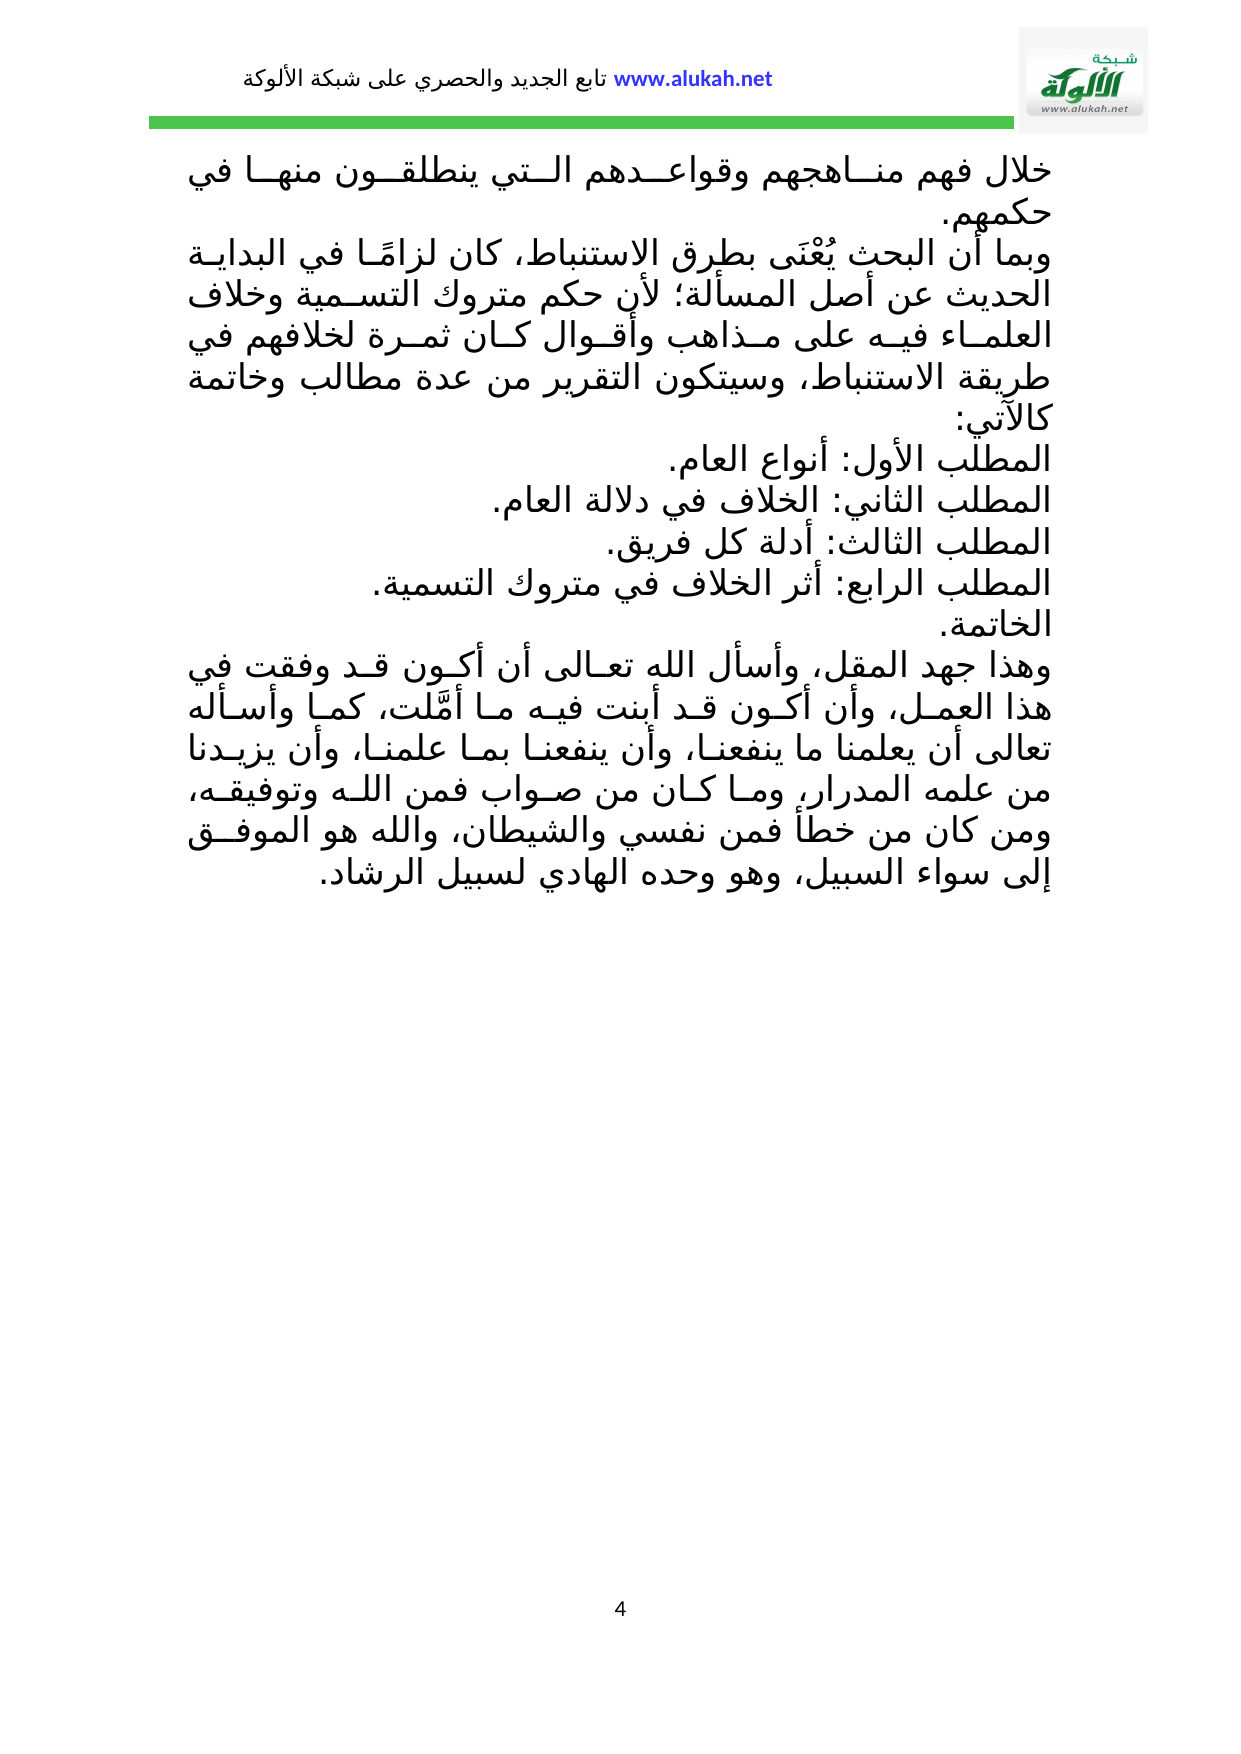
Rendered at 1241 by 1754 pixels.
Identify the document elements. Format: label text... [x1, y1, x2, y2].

text وهذا جهد المقل، وأسأل الله تعالى أن أكون قد وفقت في هذا العمل، وأن أكون قد أبنت فيه ما أمَّلت، كما وأسأله تعالى أن يعلمنا ما ينفعنا، وأن ينفعنا بما علمنا، وأن يزيدنا من علمه المدرار، وما كان من صواب فمن الله وتوفيقه، ومن كان من خطأ فمن نفسي والشيطان، والله هو الموفق إلى سواء السبيل، وهو وحده الهادي لسبيل الرشاد. [187, 645, 1053, 892]
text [187, 150, 1053, 232]
text المطلب الرابع: أثر الخلاف في متروك التسمية. [187, 562, 1053, 604]
text المطلب الثالث: أدلة كل فريق. [187, 521, 1053, 562]
text وبما أن البحث يُعْنَى بطرق الاستنباط، كان لزامًا في البداية الحديث عن أصل المسألة؛ لأن حكم متروك التسمية وخلاف العلماء فيه على مذاهب وأقوال كان ثمرة لخلافهم في طريقة الاستنباط، وسيتكون التقرير من عدة مطالب وخاتمة كالآتي: [187, 232, 1053, 439]
text المطلب الثاني: الخلاف في دلالة العام. [187, 480, 1053, 521]
text المطلب الأول: أنواع العام. [187, 439, 1053, 480]
text الخاتمة. [187, 604, 1053, 645]
